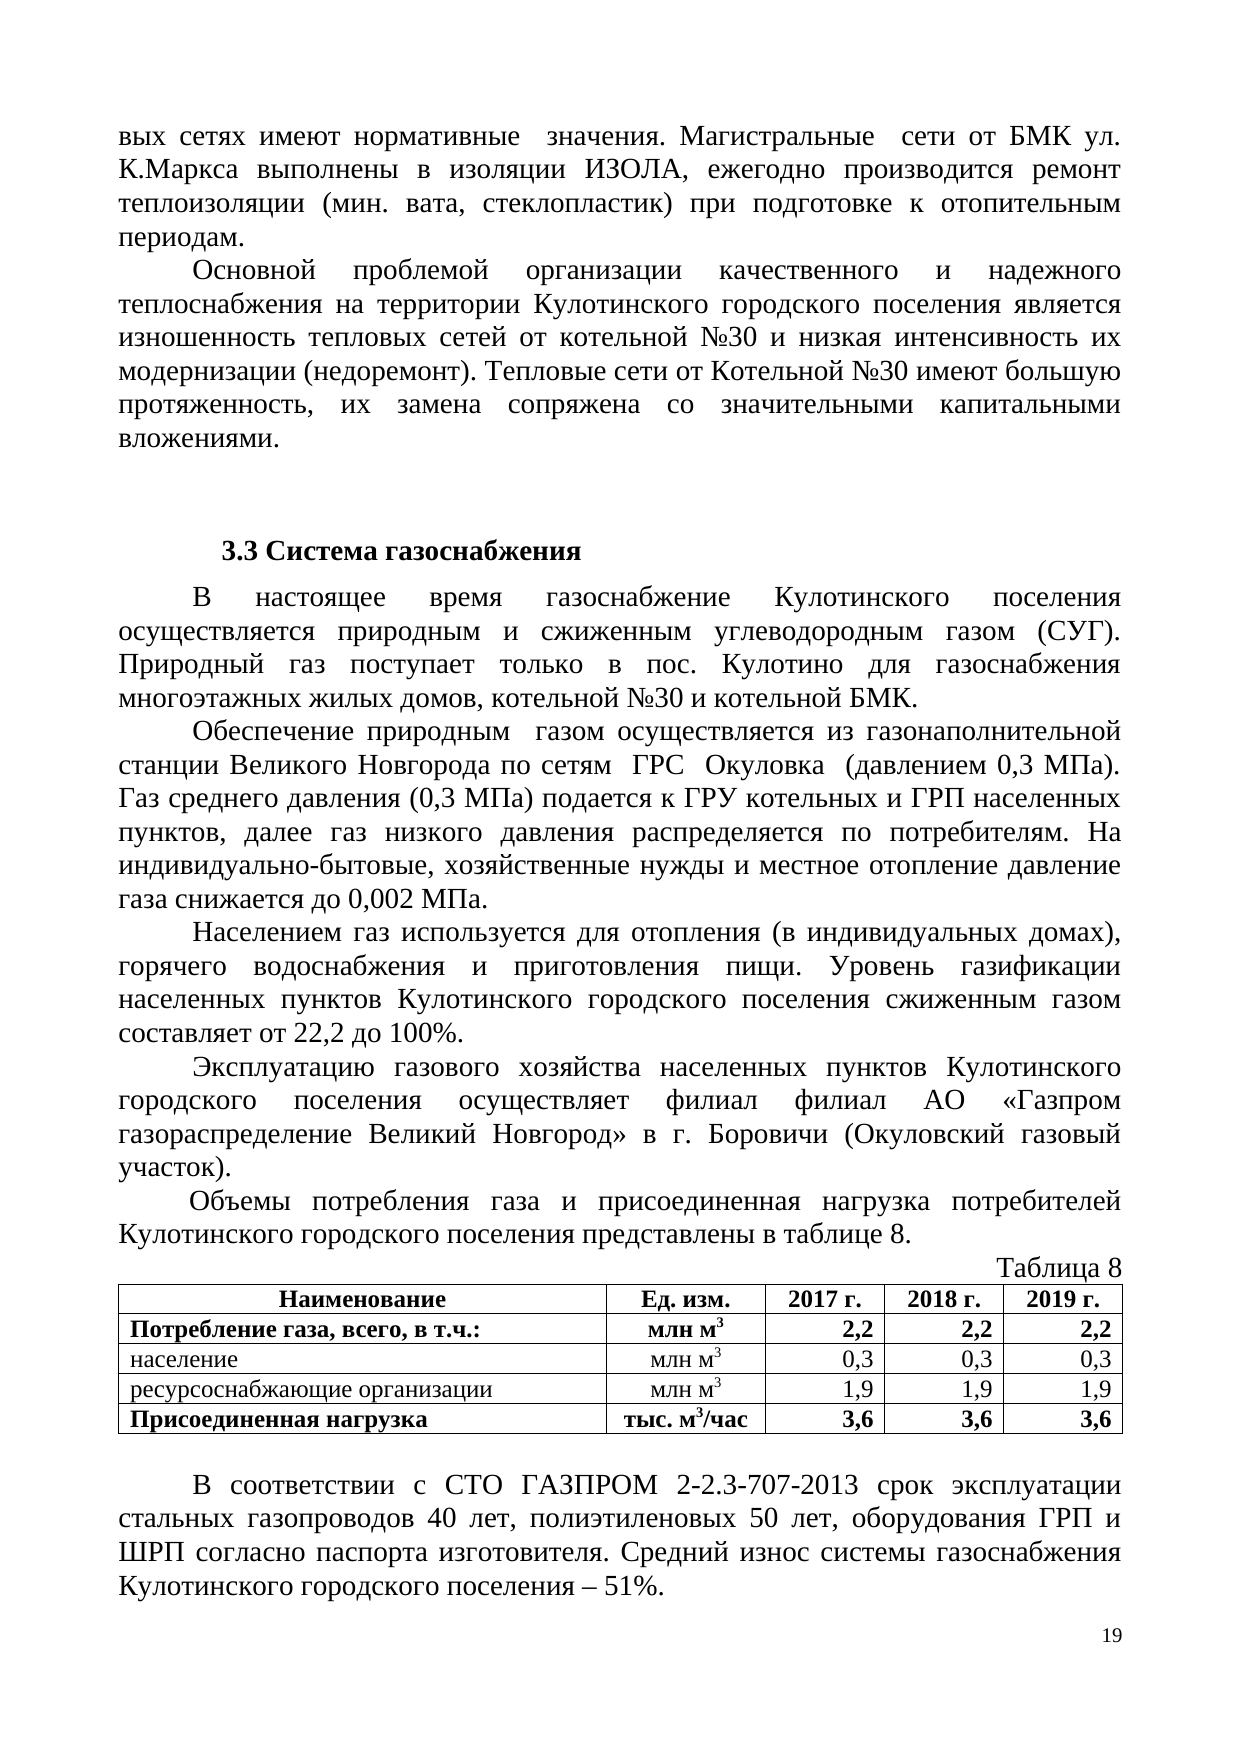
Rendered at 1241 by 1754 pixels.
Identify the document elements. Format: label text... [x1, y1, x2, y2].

table_cell млн м3 [607, 1344, 765, 1373]
table_cell 0,3 [885, 1344, 1003, 1373]
table_cell 1,9 [885, 1374, 1003, 1403]
table_cell 2,2 [766, 1314, 884, 1343]
table_header 2019 г. [1004, 1285, 1122, 1313]
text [118, 118, 1122, 252]
text В настоящее время газоснабжение Кулотинского поселения осуществляется природным и сжиженным углеводородным газом (СУГ). Природный газ поступает только в пос. Кулотино для газоснабжения многоэтажных жилых домов, котельной №30 и котельной БМК. [118, 579, 1122, 713]
text Обеспечение природным газом осуществляется из газонаполнительной станции Великого Новгорода по сетям ГРС Окуловка (давлением 0,3 МПа). Газ среднего давления (0,3 МПа) подается к ГРУ котельных и ГРП населенных пунктов, далее газ низкого давления распределяется по потребителям. На индивидуально-бытовые, хозяйственные нужды и местное отопление давление газа снижается до 0,002 МПа. [118, 713, 1122, 914]
table_cell население [119, 1344, 606, 1373]
subtitle Система газоснабжения [221, 533, 1122, 567]
table_cell 1,9 [766, 1374, 884, 1403]
table_cell 0,3 [766, 1344, 884, 1373]
table_header 2018 г. [885, 1285, 1003, 1313]
table_header Ед. изм. [607, 1285, 765, 1313]
text Объемы потребления газа и присоединенная нагрузка потребителей Кулотинского городского поселения представлены в таблице 8. [118, 1183, 1122, 1250]
table_cell Присоединенная нагрузка [119, 1404, 606, 1432]
table_cell тыс. м3/час [607, 1404, 765, 1432]
text Эксплуатацию газового хозяйства населенных пунктов Кулотинского городского поселения осуществляет филиал филиал АО «Газпром газораспределение Великий Новгород» в г. Боровичи (Окуловский газовый участок). [118, 1049, 1122, 1183]
table_header 2017 г. [766, 1285, 884, 1313]
table_cell млн м3 [607, 1314, 765, 1343]
table_cell ресурсоснабжающие организации [119, 1374, 606, 1403]
table_cell 2,2 [885, 1314, 1003, 1343]
table_header Наименование [119, 1285, 606, 1313]
table_cell 1,9 [1004, 1374, 1122, 1403]
table_cell 3,6 [766, 1404, 884, 1432]
text В соответствии с СТО ГАЗПРОМ 2-2.3-707-2013 срок эксплуатации стальных газопроводов 40 лет, полиэтиленовых 50 лет, оборудования ГРП и ШРП согласно паспорта изготовителя. Средний износ системы газоснабжения Кулотинского городского поселения – 51%. [118, 1467, 1122, 1601]
table_cell Потребление газа, всего, в т.ч.: [119, 1314, 606, 1343]
text Таблица 8 [118, 1250, 1122, 1283]
table_cell млн м3 [607, 1374, 765, 1403]
table_cell 3,6 [885, 1404, 1003, 1432]
text Населением газ используется для отопления (в индивидуальных домах), горячего водоснабжения и приготовления пищи. Уровень газификации населенных пунктов Кулотинского городского поселения сжиженным газом составляет от 22,2 до 100%. [118, 914, 1122, 1049]
text Основной проблемой организации качественного и надежного теплоснабжения на территории Кулотинского городского поселения является изношенность тепловых сетей от котельной №30 и низкая интенсивность их модернизации (недоремонт). Тепловые сети от Котельной №30 имеют большую протяженность, их замена сопряжена со значительными капитальными вложениями. [118, 252, 1122, 453]
table_cell 3,6 [1004, 1404, 1122, 1432]
table_cell 2,2 [1004, 1314, 1122, 1343]
table_cell 0,3 [1004, 1344, 1122, 1373]
